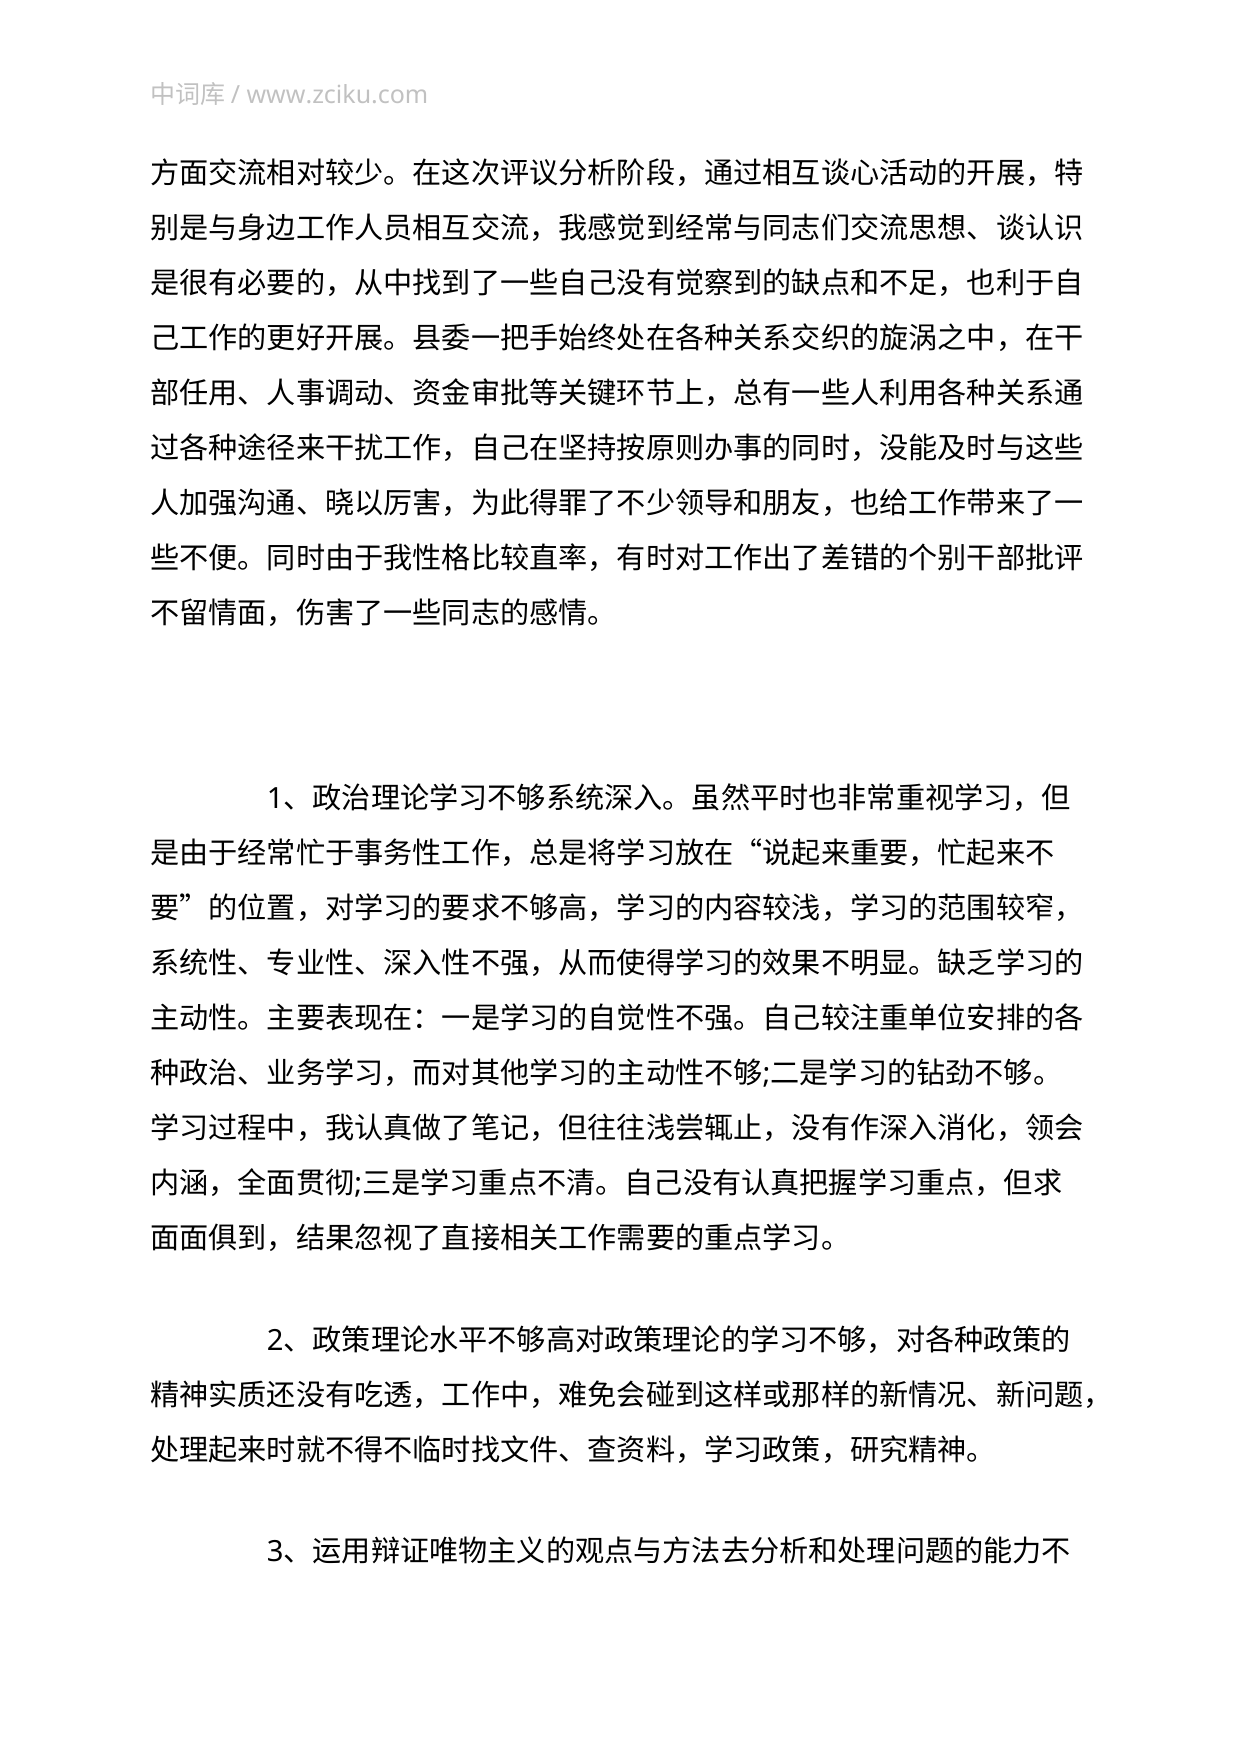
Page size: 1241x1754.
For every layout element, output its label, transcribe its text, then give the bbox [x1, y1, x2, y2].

text 1、政治理论学习不够系统深入。虽然平时也非常重视学习，但是由于经常忙于事务性工作，总是将学习放在“说起来重要，忙起来不要”的位置，对学习的要求不够高，学习的内容较浅，学习的范围较窄，系统性、专业性、深入性不强，从而使得学习的效果不明显。缺乏学习的主动性。主要表现在：一是学习的自觉性不强。自己较注重单位安排的各种政治、业务学习，而对其他学习的主动性不够;二是学习的钻劲不够。学习过程中，我认真做了笔记，但往往浅尝辄止，没有作深入消化，领会内涵，全面贯彻;三是学习重点不清。自己没有认真把握学习重点，但求面面俱到，结果忽视了直接相关工作需要的重点学习。 [150, 775, 1090, 1257]
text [150, 1528, 1090, 1570]
text 2、政策理论水平不够高对政策理论的学习不够，对各种政策的精神实质还没有吃透，工作中，难免会碰到这样或那样的新情况、新问题，处理起来时就不得不临时找文件、查资料，学习政策，研究精神。 [150, 1316, 1090, 1468]
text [150, 150, 1090, 631]
